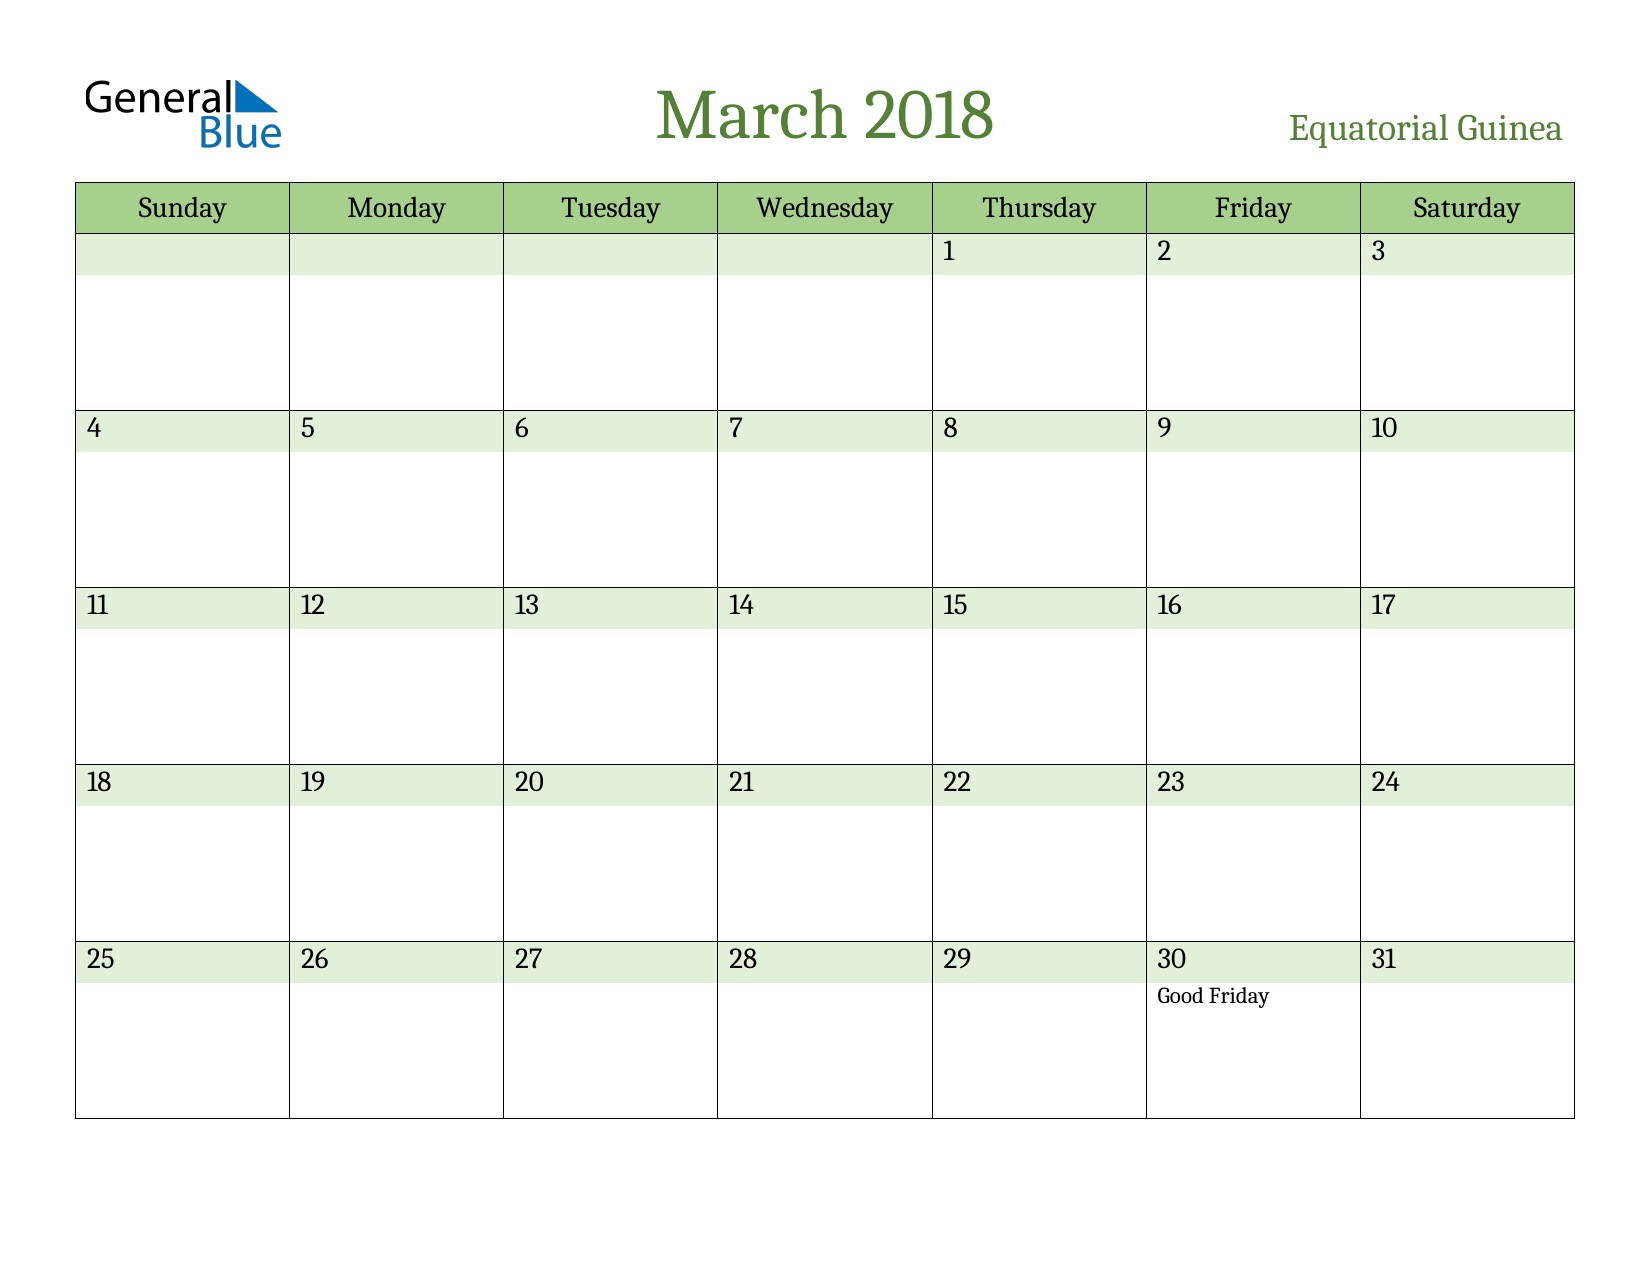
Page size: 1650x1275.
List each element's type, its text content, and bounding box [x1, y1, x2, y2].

table_cell 4 [76, 411, 289, 452]
table_cell [718, 983, 932, 1118]
table_cell [1361, 983, 1574, 1118]
table_cell 11 [76, 588, 289, 629]
table_cell Saturday [1361, 183, 1574, 233]
table_cell [718, 629, 932, 764]
table_cell 29 [933, 942, 1146, 983]
table_cell 22 [933, 765, 1146, 806]
table_cell [504, 983, 717, 1118]
table_cell [290, 629, 503, 764]
table_cell [76, 983, 289, 1118]
table_header Equatorial Guinea [1146, 75, 1574, 182]
table_cell 9 [1147, 411, 1360, 452]
table_cell [1147, 452, 1360, 587]
table_cell 18 [76, 765, 289, 806]
table_cell [504, 234, 717, 275]
table_cell 8 [933, 411, 1146, 452]
table_cell [933, 275, 1146, 410]
table_cell 2 [1147, 234, 1360, 275]
table_cell 28 [718, 942, 932, 983]
table_cell 25 [76, 942, 289, 983]
table_cell [933, 806, 1146, 941]
table_cell 17 [1361, 588, 1574, 629]
table_cell [290, 275, 503, 410]
table_cell [290, 452, 503, 587]
table_cell [76, 275, 289, 410]
table_cell [76, 629, 289, 764]
table_cell 7 [718, 411, 932, 452]
table_cell 3 [1361, 234, 1574, 275]
table_cell 24 [1361, 765, 1574, 806]
table_cell [933, 452, 1146, 587]
table_header March 2018 [504, 75, 1146, 182]
table_cell 6 [504, 411, 717, 452]
table_cell 1 [933, 234, 1146, 275]
table_cell [76, 234, 289, 275]
table_cell Thursday [933, 183, 1146, 233]
table_cell [1361, 452, 1574, 587]
table_cell 10 [1361, 411, 1574, 452]
table_cell [504, 629, 717, 764]
table_cell Wednesday [718, 183, 932, 233]
table_cell Friday [1147, 183, 1360, 233]
table_cell 30 [1147, 942, 1360, 983]
table_cell [76, 452, 289, 587]
table_cell 12 [290, 588, 503, 629]
table_cell [1361, 275, 1574, 410]
table_cell [504, 275, 717, 410]
table_cell [76, 806, 289, 941]
table_cell [718, 275, 932, 410]
table_cell 21 [718, 765, 932, 806]
table_cell 19 [290, 765, 503, 806]
table_cell 23 [1147, 765, 1360, 806]
picture [86, 80, 281, 148]
table_cell 5 [290, 411, 503, 452]
table_cell [1361, 806, 1574, 941]
table_cell 20 [504, 765, 717, 806]
table_cell [1361, 629, 1574, 764]
table_cell 26 [290, 942, 503, 983]
table_header [76, 75, 503, 182]
table_cell 13 [504, 588, 717, 629]
table_cell [933, 629, 1146, 764]
table_cell Good Friday [1147, 983, 1360, 1118]
table_cell [718, 452, 932, 587]
table_cell [290, 806, 503, 941]
table_cell Monday [290, 183, 503, 233]
table_cell [933, 983, 1146, 1118]
table_cell [290, 234, 503, 275]
table_cell [504, 806, 717, 941]
table_cell 14 [718, 588, 932, 629]
table_cell [1147, 629, 1360, 764]
table_cell [1147, 806, 1360, 941]
table_cell [1147, 275, 1360, 410]
table_cell [504, 452, 717, 587]
table_cell 16 [1147, 588, 1360, 629]
table_cell 15 [933, 588, 1146, 629]
table_cell 31 [1361, 942, 1574, 983]
table_cell [290, 983, 503, 1118]
table_cell 27 [504, 942, 717, 983]
table_cell Tuesday [504, 183, 717, 233]
table_cell [718, 234, 932, 275]
table_cell [718, 806, 932, 941]
table_cell Sunday [76, 183, 289, 233]
